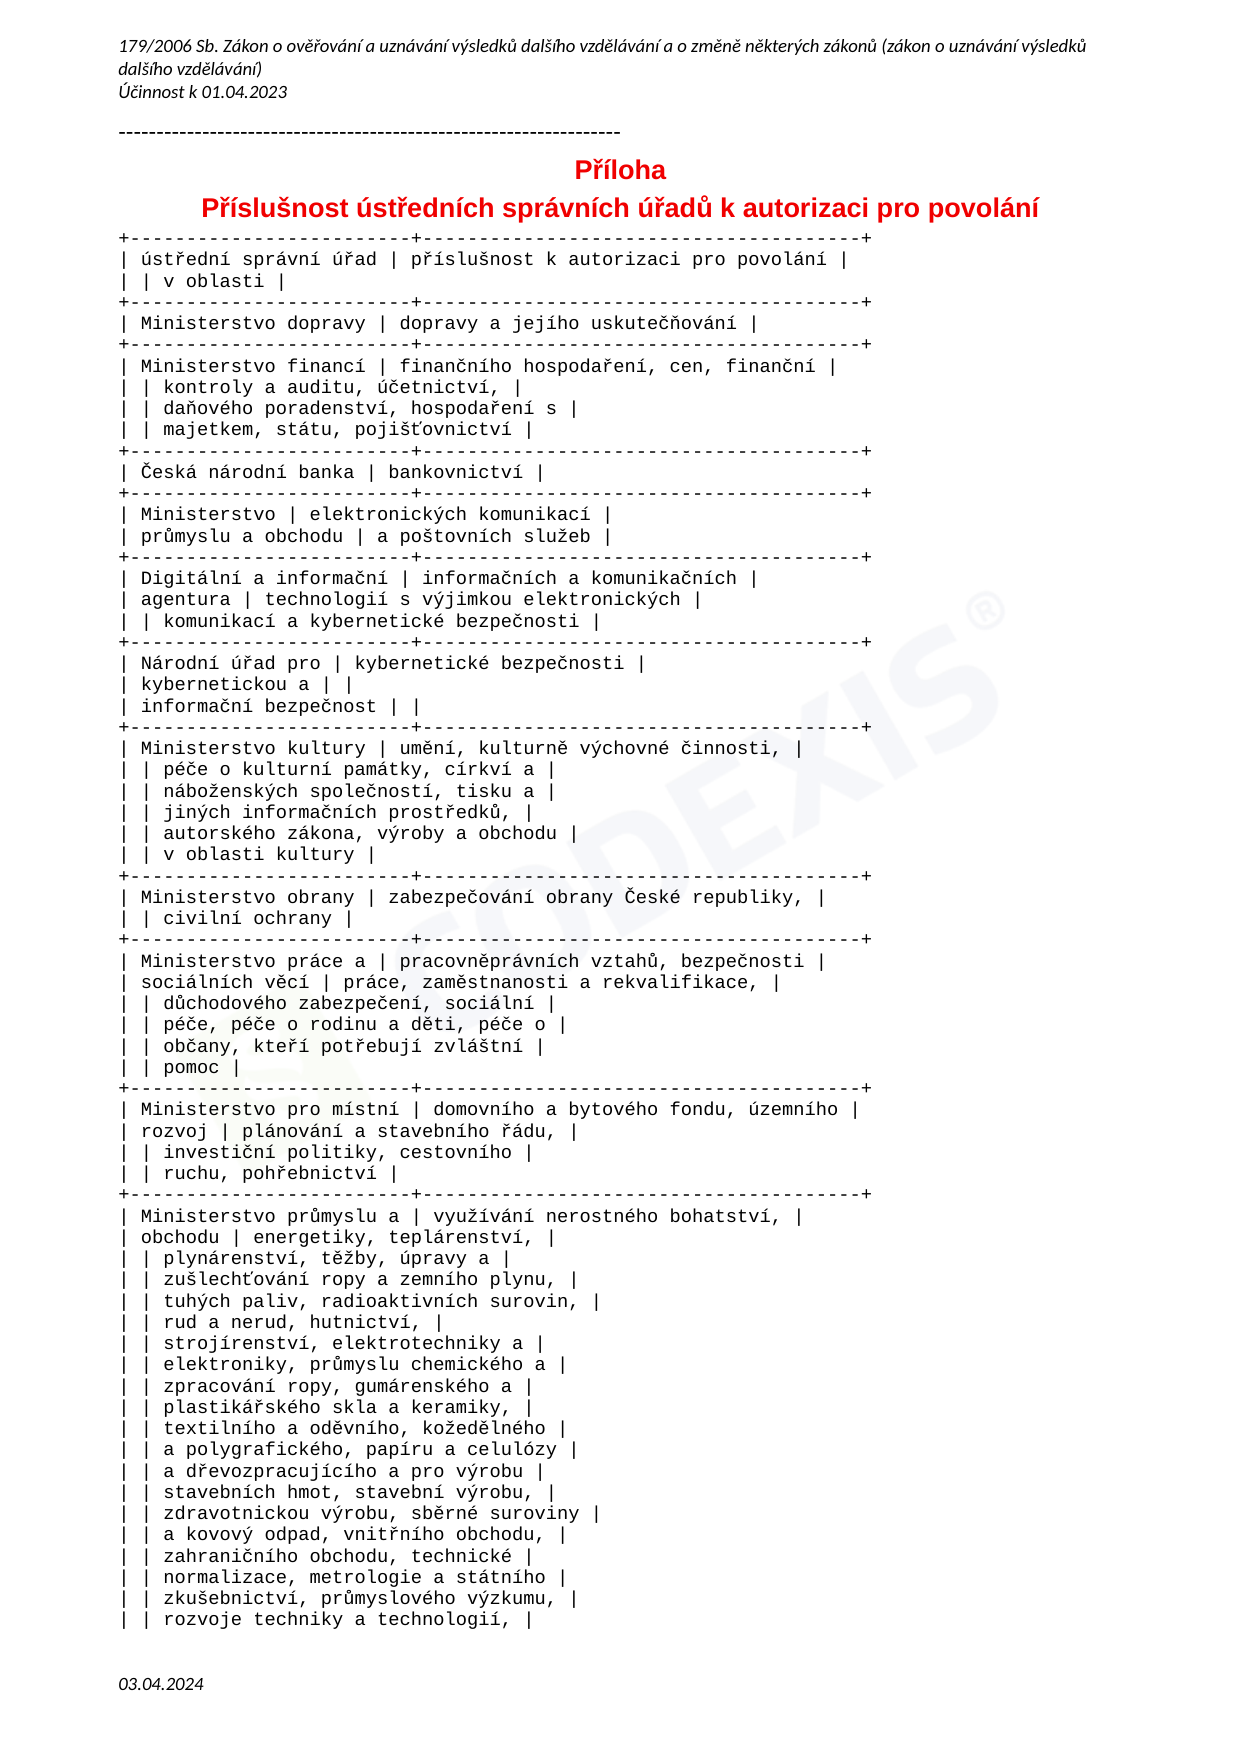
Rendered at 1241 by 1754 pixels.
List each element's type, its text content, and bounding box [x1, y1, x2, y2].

text | rozvoj | plánování a stavebního řádu, | [118, 1121, 1122, 1143]
text | | elektroniky, průmyslu chemického a | [118, 1355, 1122, 1376]
text | ústřední správní úřad | příslušnost k autorizaci pro povolání | [118, 250, 1122, 271]
text | | majetkem, státu, pojišťovnictví | [118, 420, 1122, 441]
text | | zahraničního obchodu, technické | [118, 1546, 1122, 1568]
text | agentura | technologií s výjimkou elektronických | [118, 590, 1122, 611]
text | Ministerstvo práce a | pracovněprávních vztahů, bezpečnosti | [118, 951, 1122, 973]
text | | komunikací a kybernetické bezpečnosti | [118, 611, 1122, 633]
text | | plastikářského skla a keramiky, | [118, 1398, 1122, 1419]
text | | kontroly a auditu, účetnictví, | [118, 378, 1122, 399]
text | | pomoc | [118, 1058, 1122, 1079]
text | | textilního a oděvního, kožedělného | [118, 1419, 1122, 1440]
text | | zkušebnictví, průmyslového výzkumu, | [118, 1589, 1122, 1610]
text | Ministerstvo dopravy | dopravy a jejího uskutečňování | [118, 314, 1122, 335]
text | průmyslu a obchodu | a poštovních služeb | [118, 526, 1122, 548]
text Příloha [118, 154, 1122, 186]
text | | a dřevozpracujícího a pro výrobu | [118, 1461, 1122, 1483]
text | | normalizace, metrologie a státního | [118, 1568, 1122, 1589]
text | | jiných informačních prostředků, | [118, 803, 1122, 824]
text | | plynárenství, těžby, úpravy a | [118, 1249, 1122, 1270]
text +-------------------------+---------------------------------------+ [118, 1185, 1122, 1206]
text ------------------------------------------------------------------ [118, 118, 1122, 144]
text +-------------------------+---------------------------------------+ [118, 866, 1122, 888]
text Příslušnost ústředních správních úřadů k autorizaci pro povolání [118, 192, 1122, 223]
text | | a kovový odpad, vnitřního obchodu, | [118, 1525, 1122, 1546]
text +-------------------------+---------------------------------------+ [118, 441, 1122, 463]
text +-------------------------+---------------------------------------+ [118, 229, 1122, 250]
text | Česká národní banka | bankovnictví | [118, 463, 1122, 484]
text +-------------------------+---------------------------------------+ [118, 335, 1122, 356]
text +-------------------------+---------------------------------------+ [118, 484, 1122, 505]
text +-------------------------+---------------------------------------+ [118, 1079, 1122, 1100]
text | | zdravotnickou výrobu, sběrné suroviny | [118, 1504, 1122, 1525]
text | Ministerstvo kultury | umění, kulturně výchovné činnosti, | [118, 739, 1122, 760]
text | | v oblasti kultury | [118, 845, 1122, 866]
text | | rozvoje techniky a technologií, | [118, 1610, 1122, 1631]
text | kybernetickou a | | [118, 675, 1122, 696]
text | informační bezpečnost | | [118, 696, 1122, 718]
text | Národní úřad pro | kybernetické bezpečnosti | [118, 654, 1122, 675]
text | Ministerstvo financí | finančního hospodaření, cen, finanční | [118, 356, 1122, 378]
text | Ministerstvo průmyslu a | využívání nerostného bohatství, | [118, 1206, 1122, 1228]
text | | náboženských společností, tisku a | [118, 781, 1122, 803]
text | Digitální a informační | informačních a komunikačních | [118, 569, 1122, 590]
text | Ministerstvo pro místní | domovního a bytového fondu, územního | [118, 1100, 1122, 1121]
text | | stavebních hmot, stavební výrobu, | [118, 1483, 1122, 1504]
text | sociálních věcí | práce, zaměstnanosti a rekvalifikace, | [118, 973, 1122, 994]
text +-------------------------+---------------------------------------+ [118, 930, 1122, 951]
text | | rud a nerud, hutnictví, | [118, 1313, 1122, 1334]
text | | strojírenství, elektrotechniky a | [118, 1334, 1122, 1355]
text | | autorského zákona, výroby a obchodu | [118, 824, 1122, 845]
text | | občany, kteří potřebují zvláštní | [118, 1036, 1122, 1058]
text +-------------------------+---------------------------------------+ [118, 293, 1122, 314]
text | | v oblasti | [118, 271, 1122, 293]
text | | tuhých paliv, radioaktivních surovin, | [118, 1291, 1122, 1313]
text | | důchodového zabezpečení, sociální | [118, 994, 1122, 1015]
text | Ministerstvo | elektronických komunikací | [118, 505, 1122, 526]
text | Ministerstvo obrany | zabezpečování obrany České republiky, | [118, 888, 1122, 909]
text | | péče o kulturní památky, církví a | [118, 760, 1122, 781]
text | | investiční politiky, cestovního | [118, 1143, 1122, 1164]
text +-------------------------+---------------------------------------+ [118, 548, 1122, 569]
text | | zpracování ropy, gumárenského a | [118, 1376, 1122, 1398]
text | | daňového poradenství, hospodaření s | [118, 399, 1122, 420]
text | | péče, péče o rodinu a děti, péče o | [118, 1015, 1122, 1036]
text | | ruchu, pohřebnictví | [118, 1164, 1122, 1185]
text +-------------------------+---------------------------------------+ [118, 633, 1122, 654]
text +-------------------------+---------------------------------------+ [118, 718, 1122, 739]
text | | zušlechťování ropy a zemního plynu, | [118, 1270, 1122, 1291]
text | obchodu | energetiky, teplárenství, | [118, 1228, 1122, 1249]
text | | civilní ochrany | [118, 909, 1122, 930]
text | | a polygrafického, papíru a celulózy | [118, 1440, 1122, 1461]
